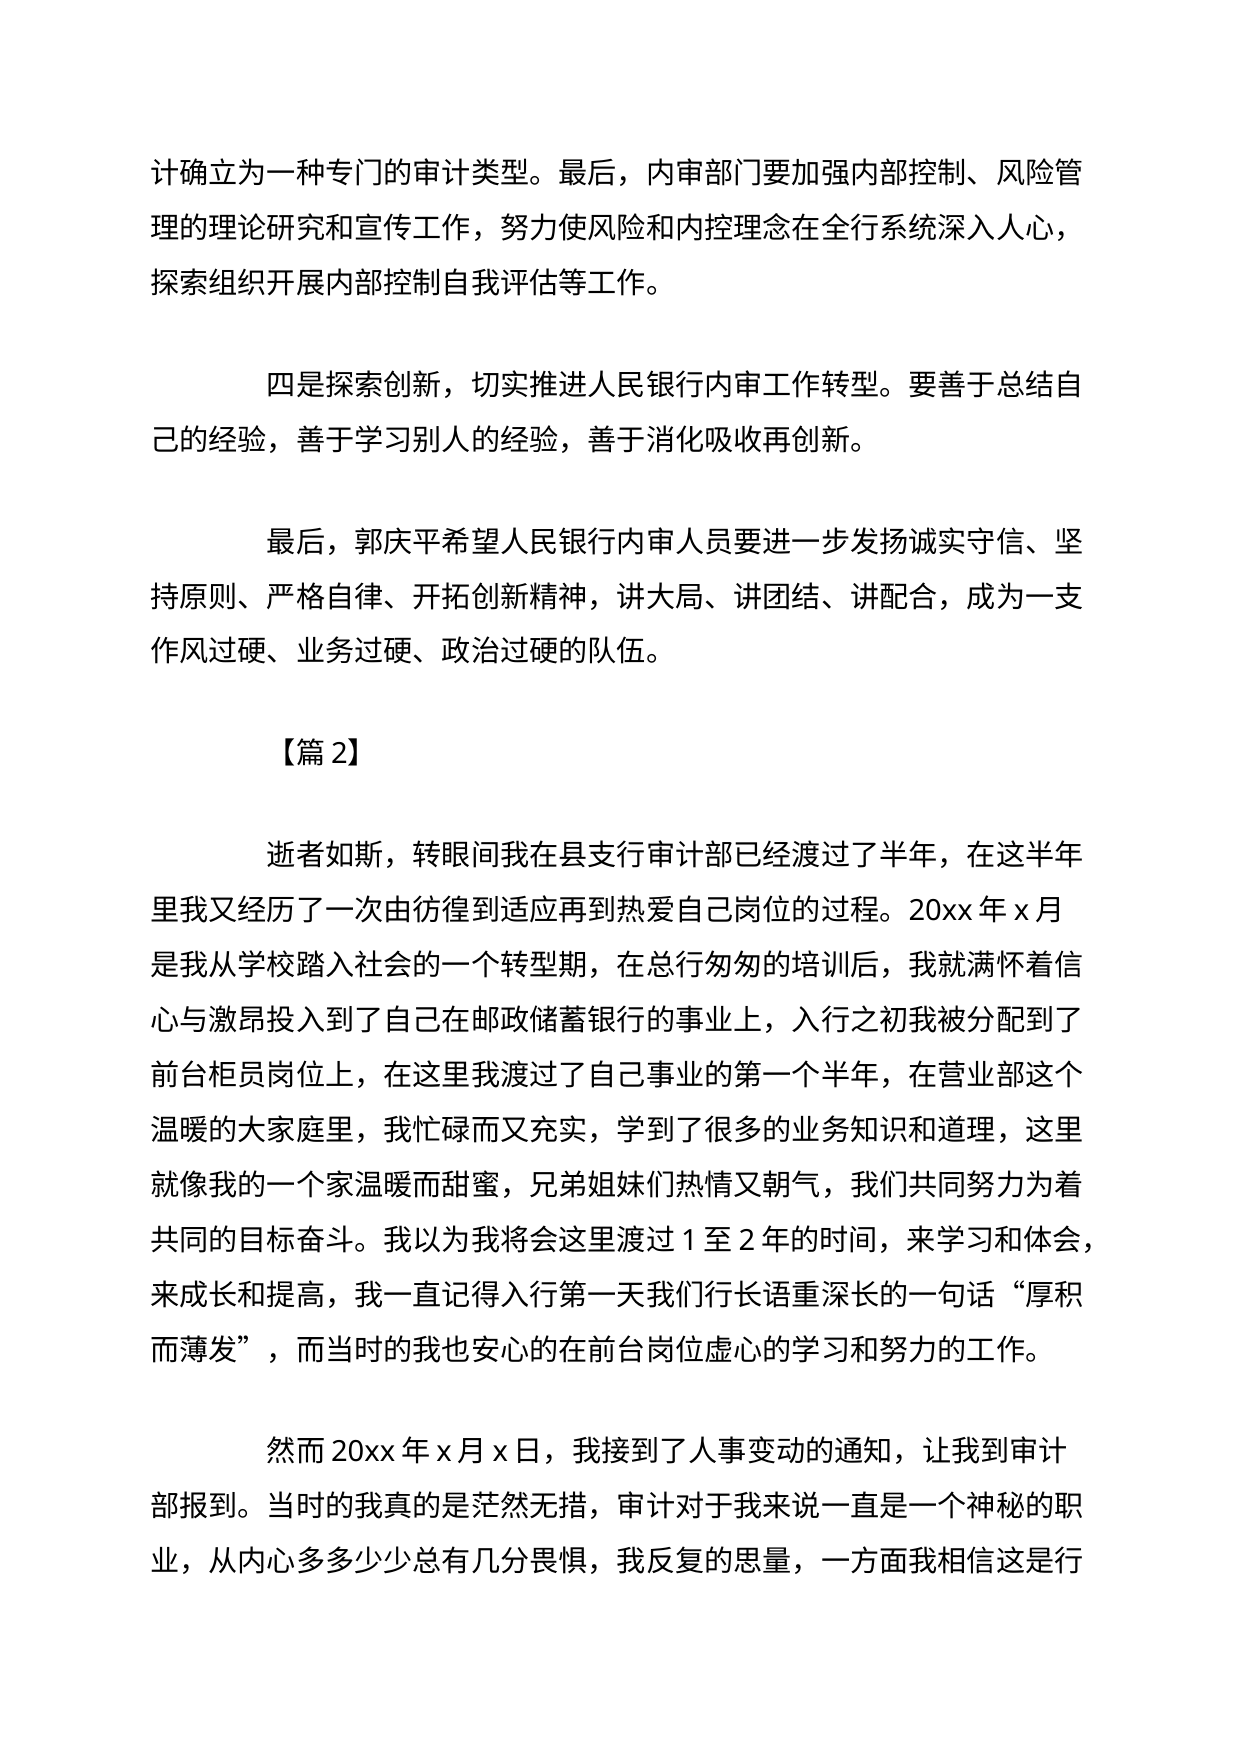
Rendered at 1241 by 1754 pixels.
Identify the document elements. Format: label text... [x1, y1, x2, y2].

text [150, 150, 1090, 302]
text 四是探索创新，切实推进人民银行内审工作转型。要善于总结自己的经验，善于学习别人的经验，善于消化吸收再创新。 [150, 362, 1090, 459]
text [150, 1428, 1090, 1580]
text 逝者如斯，转眼间我在县支行审计部已经渡过了半年，在这半年里我又经历了一次由彷徨到适应再到热爱自己岗位的过程。20xx年x月是我从学校踏入社会的一个转型期，在总行匆匆的培训后，我就满怀着信心与激昂投入到了自己在邮政储蓄银行的事业上，入行之初我被分配到了前台柜员岗位上，在这里我渡过了自己事业的第一个半年，在营业部这个温暖的大家庭里，我忙碌而又充实，学到了很多的业务知识和道理，这里就像我的一个家温暖而甜蜜，兄弟姐妹们热情又朝气，我们共同努力为着共同的目标奋斗。我以为我将会这里渡过1至2年的时间，来学习和体会，来成长和提高，我一直记得入行第一天我们行长语重深长的一句话“厚积而薄发”，而当时的我也安心的在前台岗位虚心的学习和努力的工作。 [150, 832, 1090, 1368]
text 最后，郭庆平希望人民银行内审人员要进一步发扬诚实守信、坚持原则、严格自律、开拓创新精神，讲大局、讲团结、讲配合，成为一支作风过硬、业务过硬、政治过硬的队伍。 [150, 518, 1090, 670]
text 【篇2】 [150, 730, 1090, 772]
